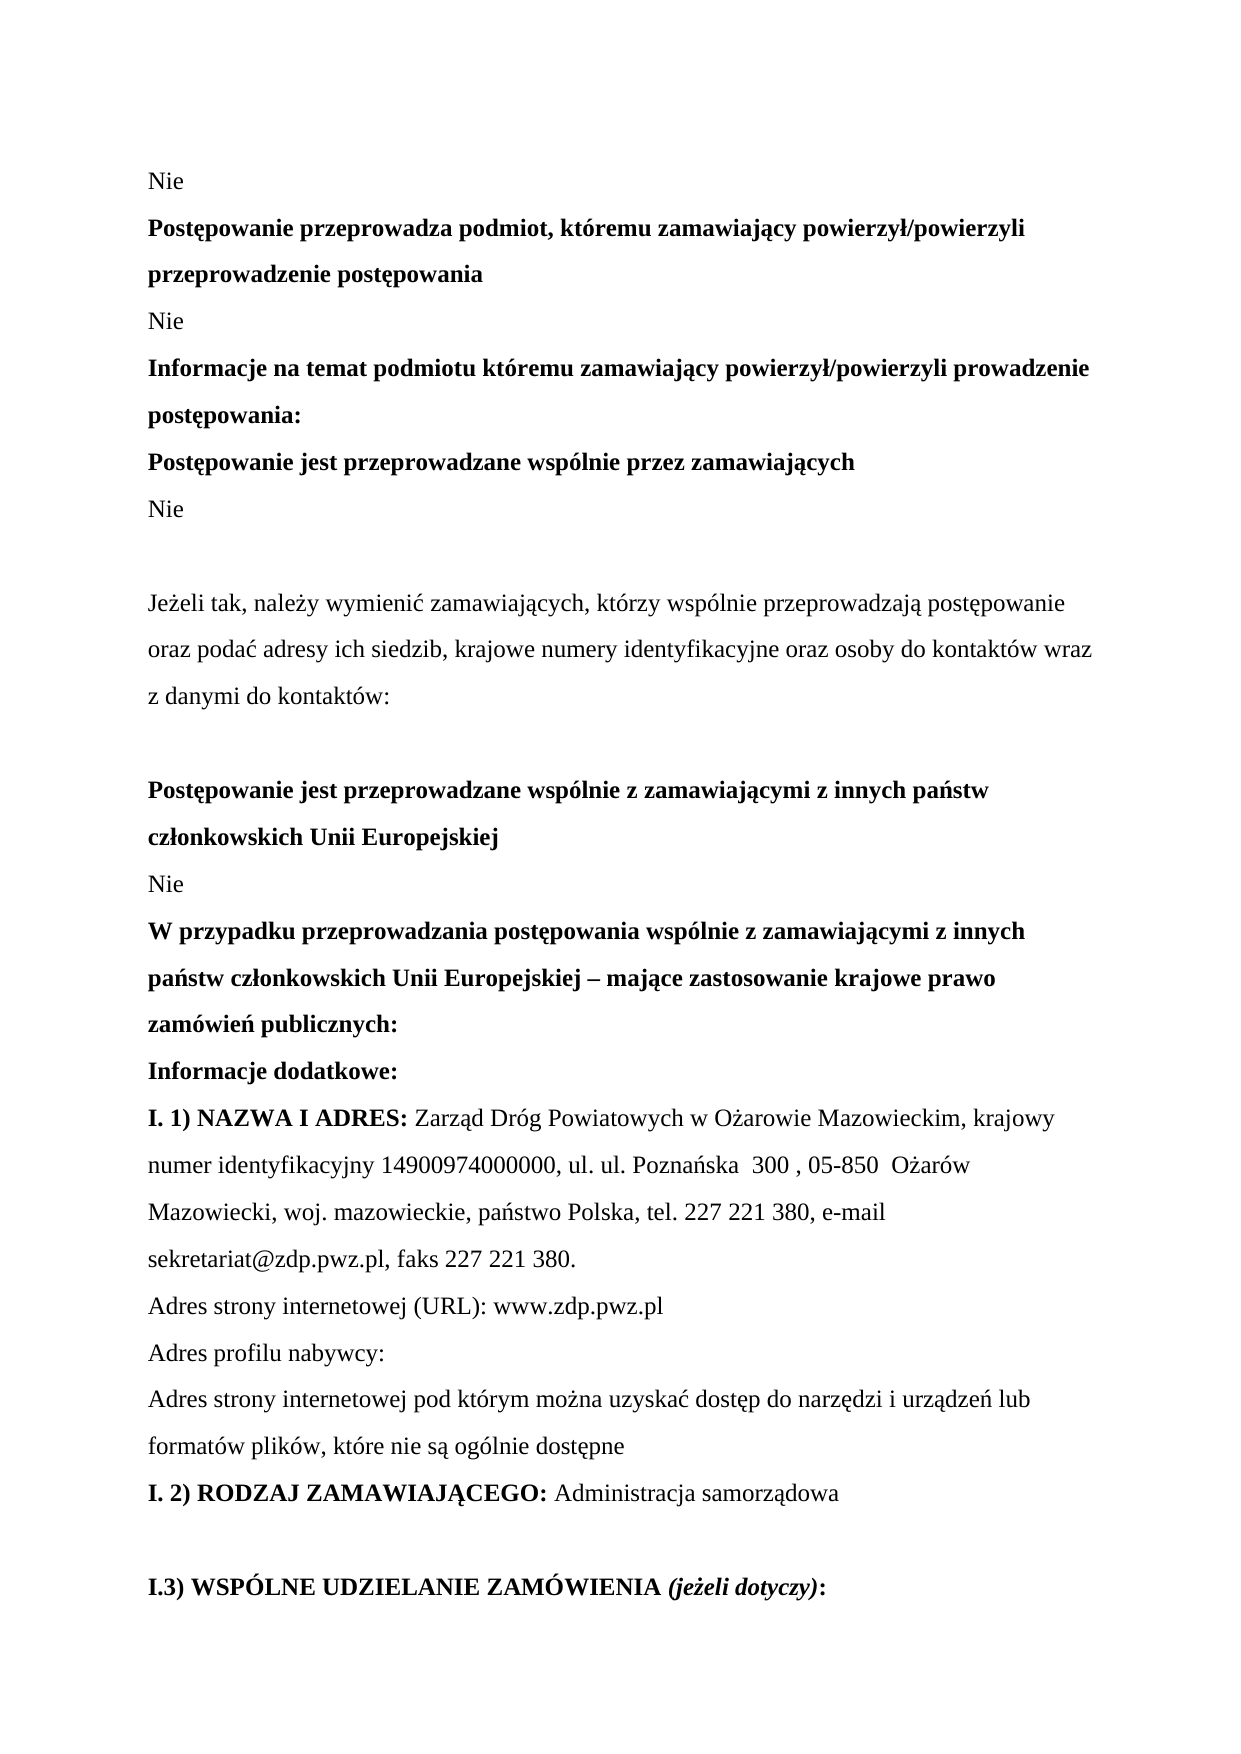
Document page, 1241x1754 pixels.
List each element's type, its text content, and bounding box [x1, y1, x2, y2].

text Nie [148, 476, 1093, 523]
text Postępowanie przeprowadza podmiot, któremu zamawiający powierzył/powierzyli przeprowadzenie postępowania [148, 194, 1093, 288]
text Nie [148, 851, 1093, 898]
text Nie [148, 148, 1093, 194]
text Informacje na temat podmiotu któremu zamawiający powierzył/powierzyli prowadzenie postępowania: Postępowanie jest przeprowadzane wspólnie przez zamawiających [148, 335, 1093, 476]
text I. 1) NAZWA I ADRES: Zarząd Dróg Powiatowych w Ożarowie Mazowieckim, krajowy numer identyfikacyjny 14900974000000, ul. ul. Poznańska 300 , 05-850 Ożarów Mazowiecki, woj. mazowieckie, państwo Polska, tel. 227 221 380, e-mail sekretariat@zdp.pwz.pl, faks 227 221 380. Adres strony internetowej (URL): www.zdp.pwz.pl Adres profilu nabywcy: Adres strony internetowej pod którym można uzyskać dostęp do narzędzi i urządzeń lub formatów plików, które nie są ogólnie dostępne [148, 1085, 1093, 1460]
text Jeżeli tak, należy wymienić zamawiających, którzy wspólnie przeprowadzają postępowanie oraz podać adresy ich siedzib, krajowe numery identyfikacyjne oraz osoby do kontaktów wraz z danymi do kontaktów: Postępowanie jest przeprowadzane wspólnie z zamawiającymi z innych państw członkowskich Unii Europejskiej [148, 523, 1093, 851]
text I. 2) RODZAJ ZAMAWIAJĄCEGO: Administracja samorządowa [148, 1460, 1093, 1554]
text I.3) WSPÓLNE UDZIELANIE ZAMÓWIENIA (jeżeli dotyczy): [148, 1554, 1093, 1601]
text Nie [148, 288, 1093, 335]
text W przypadku przeprowadzania postępowania wspólnie z zamawiającymi z innych państw członkowskich Unii Europejskiej – mające zastosowanie krajowe prawo zamówień publicznych: Informacje dodatkowe: [148, 898, 1093, 1085]
